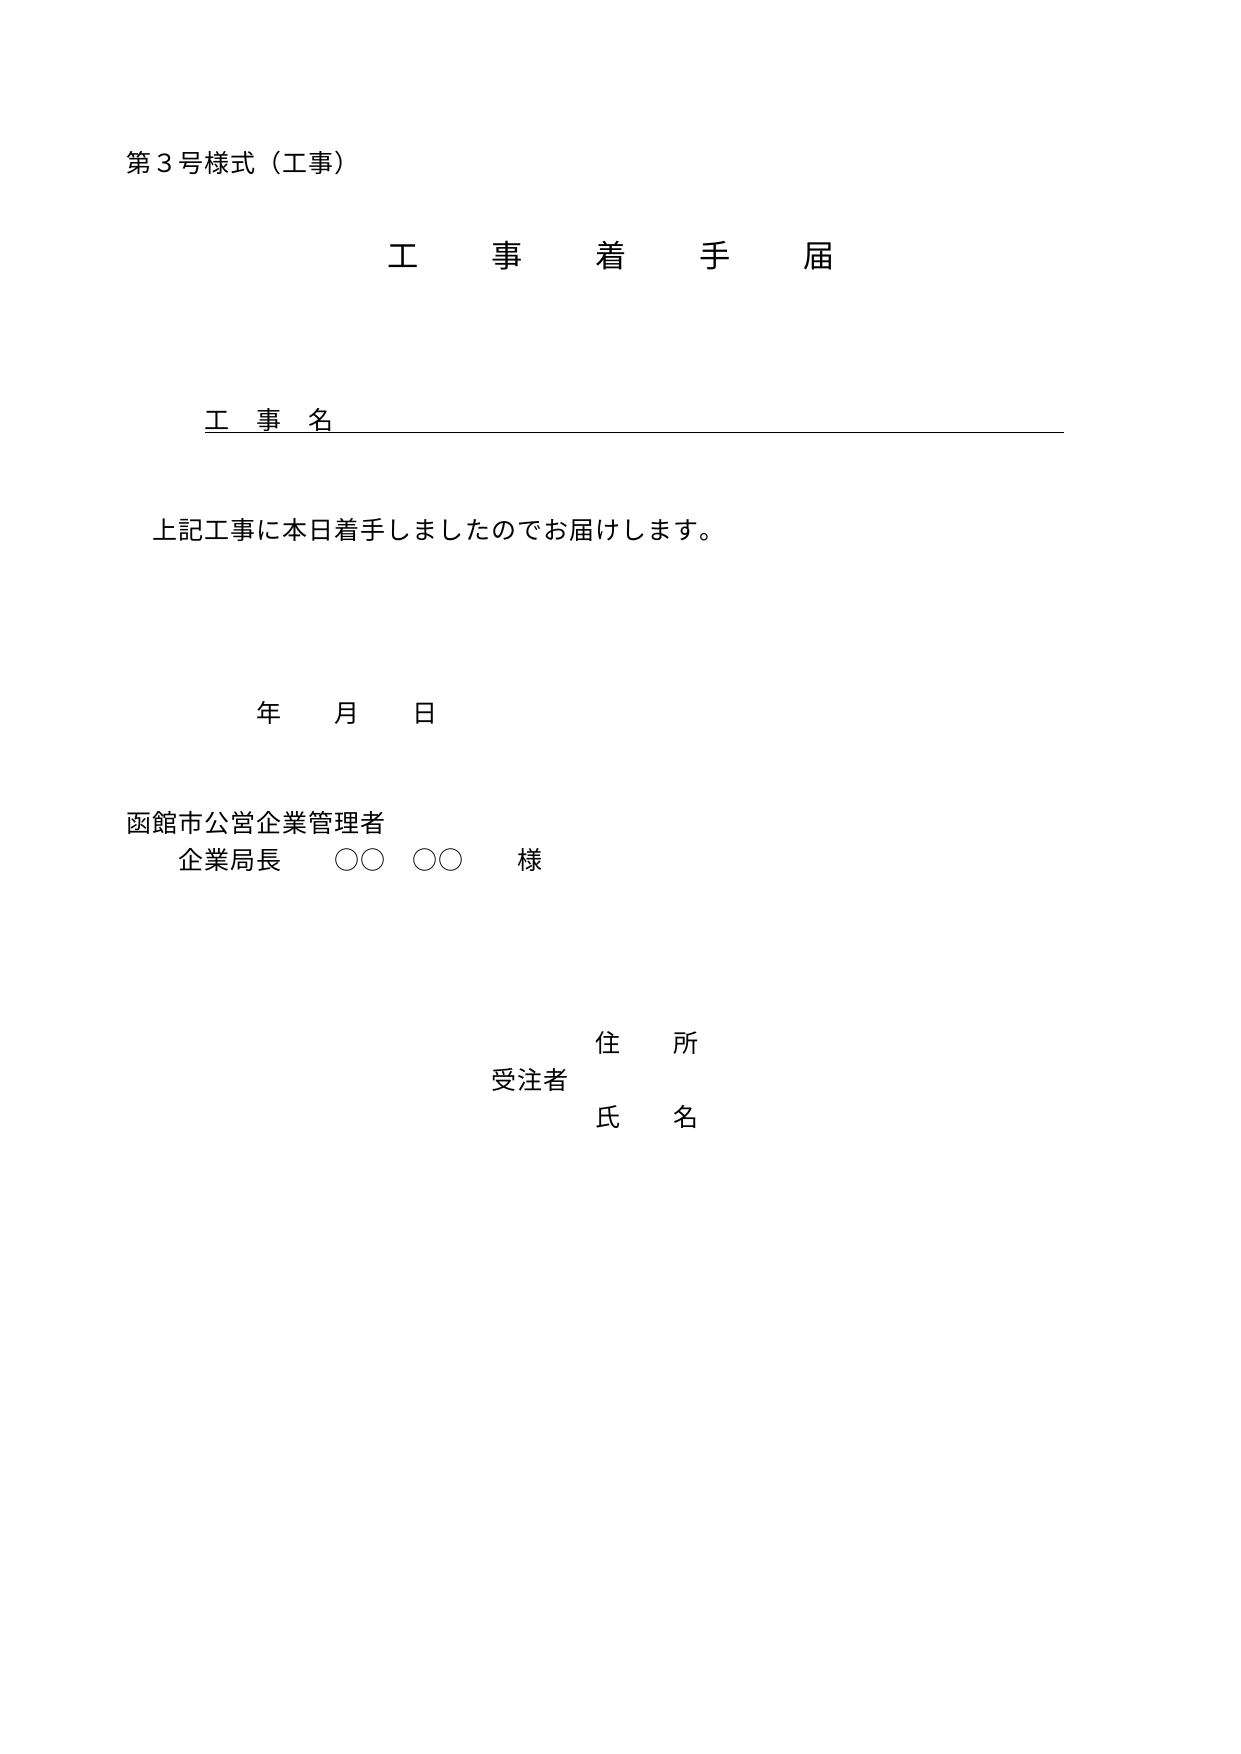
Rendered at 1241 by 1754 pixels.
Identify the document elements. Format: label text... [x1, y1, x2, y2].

text 工 事 着 手 届 [126, 217, 1116, 290]
text 第３号様式（工事） [126, 144, 1116, 180]
text 住 所 [470, 1024, 1116, 1060]
text 企業局長 ○○ ○○ 様 [126, 840, 1116, 877]
text 氏 名 [470, 1097, 1116, 1134]
text 受注者 [470, 1060, 1116, 1097]
text 工 事 名 [195, 400, 1116, 437]
text 上記工事に本日着手しましたのでお届けします。 [126, 510, 1116, 547]
text 年 月 日 [126, 694, 1116, 730]
text 函館市公営企業管理者 [126, 804, 1116, 840]
